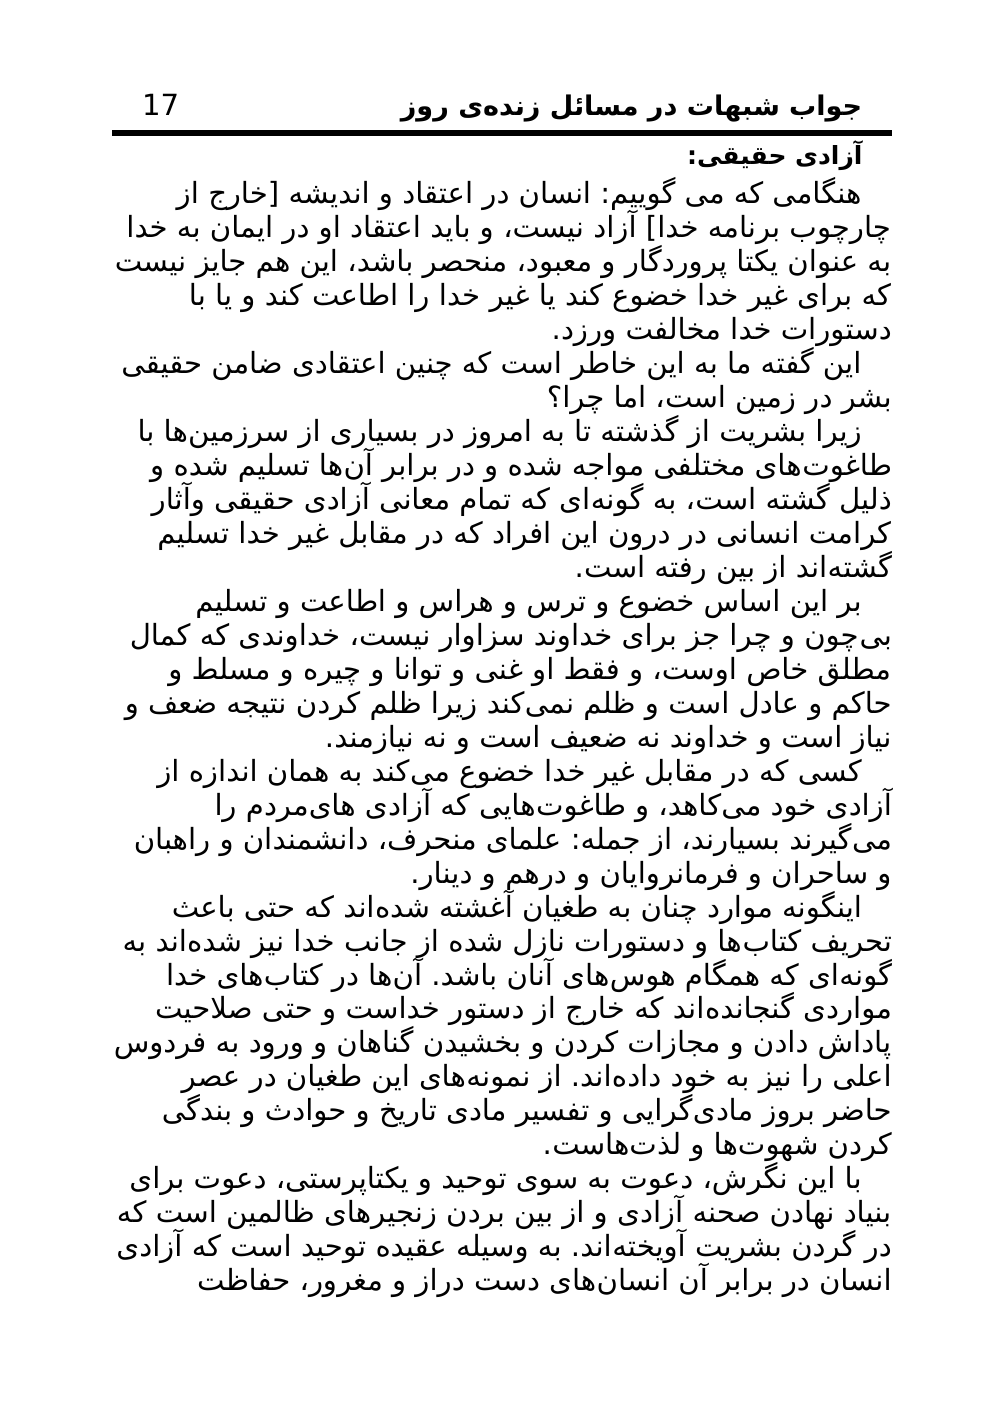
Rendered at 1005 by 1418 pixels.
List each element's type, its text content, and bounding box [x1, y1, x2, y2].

text اینگونه موارد چنان به طغیان آغشته شده‌اند که حتی باعث تحریف کتاب‌ها و دستورات نازل شده از جانب خدا نیز شده‌اند به گونه‌ای که همگام هوس‌های آنان باشد. آن‌ها در کتاب‌های خدا مواردی گنجانده‌اند که خارج از دستور خداست و حتی صلاحیت پاداش دادن و مجازات کردن و بخشیدن گناهان و ورود به فردوس اعلی را نیز به خود داده‌اند. از نمونه‌های این طغیان در عصر حاضر بروز مادی‌گرایی و تفسیر مادی تاریخ و حوادث و بندگی کردن شهوت‌ها و لذت‌هاست. [112, 890, 892, 1162]
text هنگامی که می گوییم: انسان در اعتقاد و اندیشه [خارج از چارچوب برنامه خدا] آزاد نیست، و باید اعتقاد او در ایمان به خدا به عنوان یکتا پروردگار و معبود، منحصر باشد، این هم جایز نیست که برای غیر خدا خضوع کند یا غیر خدا را اطاعت کند و یا با دستورات خدا مخالفت ورزد. [112, 177, 892, 347]
text بر این اساس خضوع و ترس و هراس و اطاعت و تسلیم بی‌چون و چرا جز برای خداوند سزاوار نیست، خداوندی که کمال مطلق خاص اوست، و فقط او غنی و توانا و چیره و مسلط و حاکم و عادل است و ظلم نمی‌کند زیرا ظلم کردن نتیجه ضعف و نیاز است و خداوند نه ضعیف است و نه نیازمند. [112, 584, 892, 754]
text آزادی حقیقی: [112, 141, 862, 171]
text زیرا بشریت از گذشته تا به امروز در بسیاری از سرزمین‌ها با طاغوت‌های مختلفی مواجه شده و در برابر آن‌ها تسلیم شده و ذلیل گشته است، به گونه‌ای که تمام معانی آزادی حقیقی وآثار کرامت انسانی در درون این افراد که در مقابل غیر خدا تسلیم گشته‌اند از بین رفته است. [112, 414, 892, 584]
text کسی که در مقابل غیر خدا خضوع می‌کند به همان اندازه از آزادی خود می‌کاهد، و طاغوت‌هایی که آزادی های‌مردم را می‌گیرند بسیارند، از جمله: علمای منحرف، دانشمندان و راهبان و ساحران و فرمانروایان و درهم و دینار. [112, 754, 892, 890]
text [112, 1162, 892, 1297]
text این گفته ما به این خاطر است که چنین اعتقادی ضامن حقیقی بشر در زمین است، اما چرا؟ [112, 347, 892, 414]
